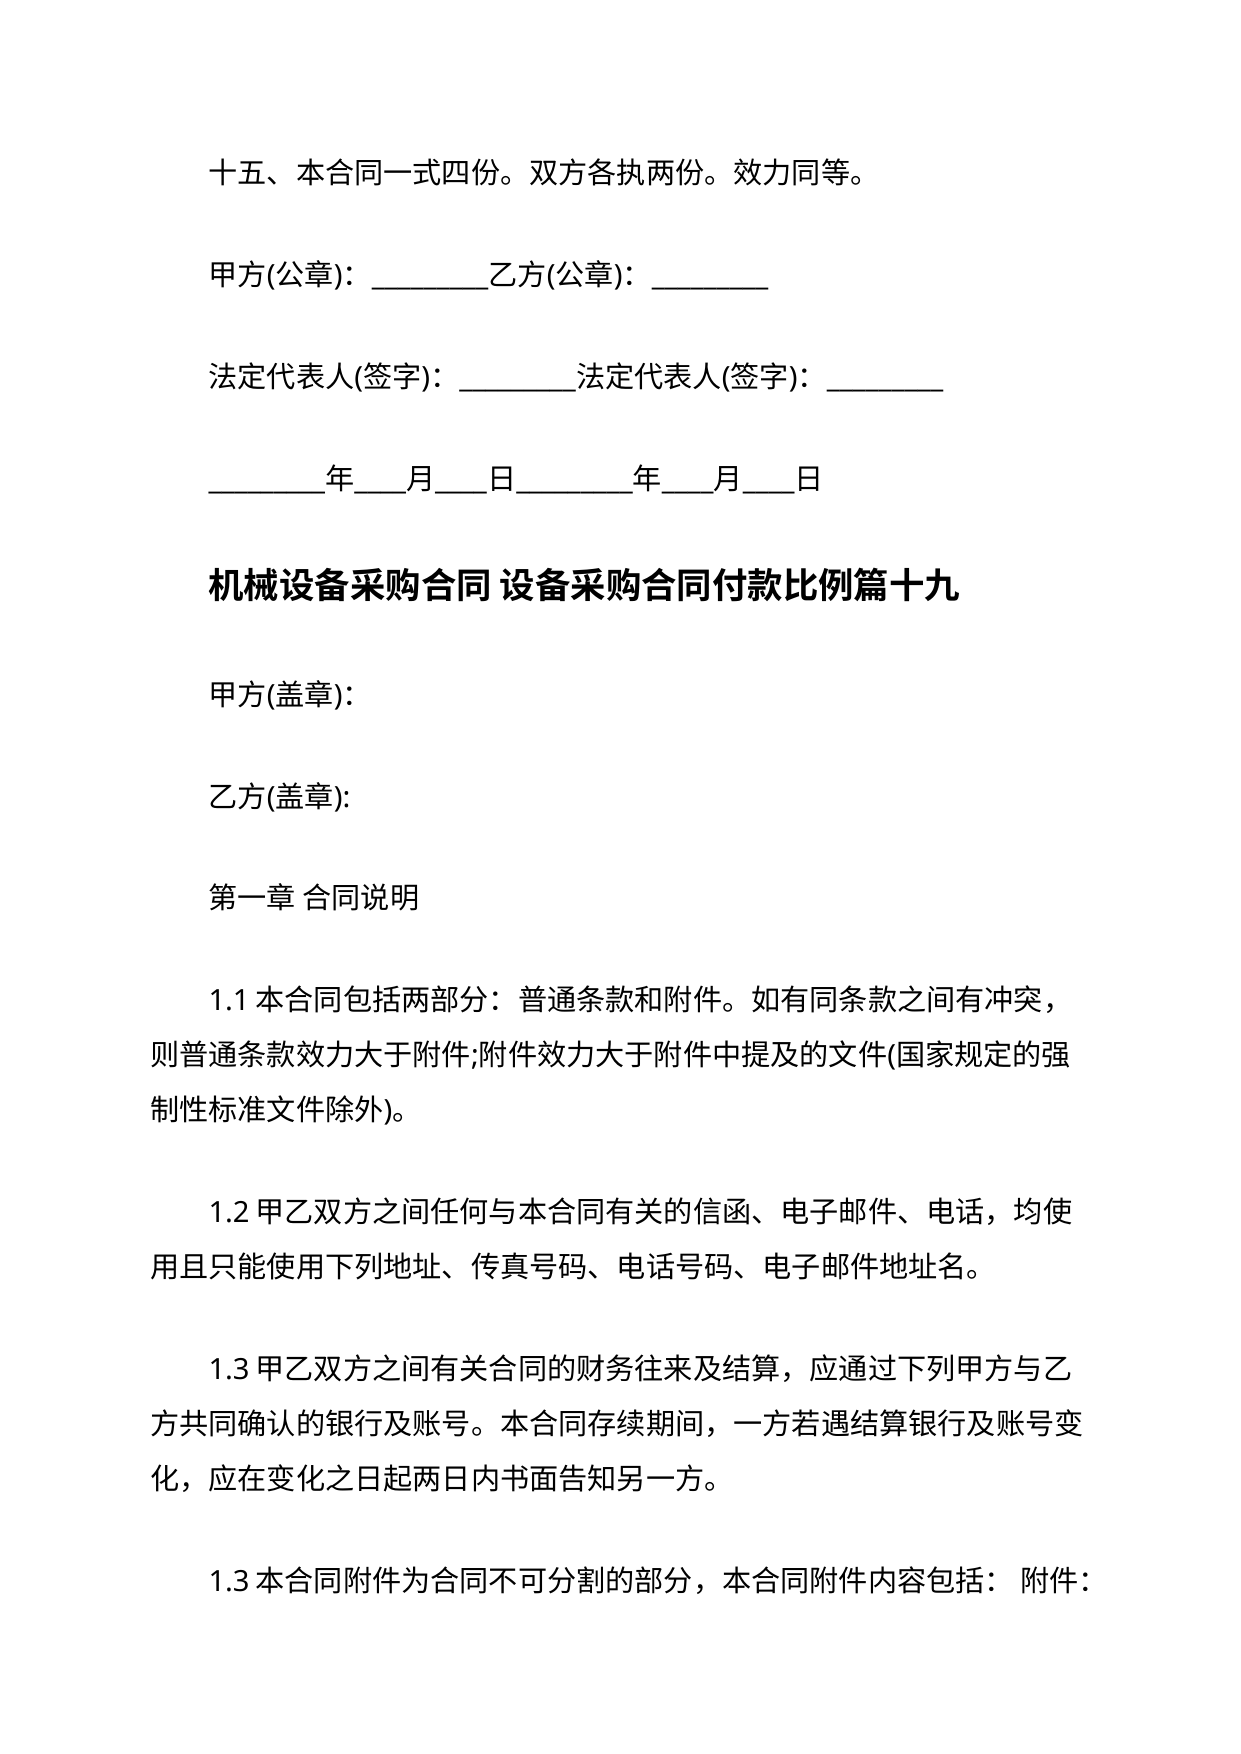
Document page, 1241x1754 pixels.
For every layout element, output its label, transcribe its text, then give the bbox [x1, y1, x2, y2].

text 1.1本合同包括两部分：普通条款和附件。如有同条款之间有冲突，则普通条款效力大于附件;附件效力大于附件中提及的文件(国家规定的强制性标准文件除外)。 [150, 977, 1090, 1129]
text 甲方(公章)：_________乙方(公章)：_________ [150, 252, 1090, 294]
text 法定代表人(签字)：_________法定代表人(签字)：_________ [150, 354, 1090, 396]
text 机械设备采购合同 设备采购合同付款比例篇十九 [150, 558, 1090, 609]
text 乙方(盖章): [150, 773, 1090, 816]
text 1.3甲乙双方之间有关合同的财务往来及结算，应通过下列甲方与乙方共同确认的银行及账号。本合同存续期间，一方若遇结算银行及账号变化，应在变化之日起两日内书面告知另一方。 [150, 1346, 1090, 1498]
text _________年____月____日_________年____月____日 [150, 456, 1090, 498]
text 十五、本合同一式四份。双方各执两份。效力同等。 [150, 150, 1090, 192]
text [150, 1557, 1090, 1600]
text 第一章 合同说明 [150, 875, 1090, 917]
text 甲方(盖章)： [150, 671, 1090, 713]
text 1.2甲乙双方之间任何与本合同有关的信函、电子邮件、电话，均使用且只能使用下列地址、传真号码、电话号码、电子邮件地址名。 [150, 1189, 1090, 1286]
